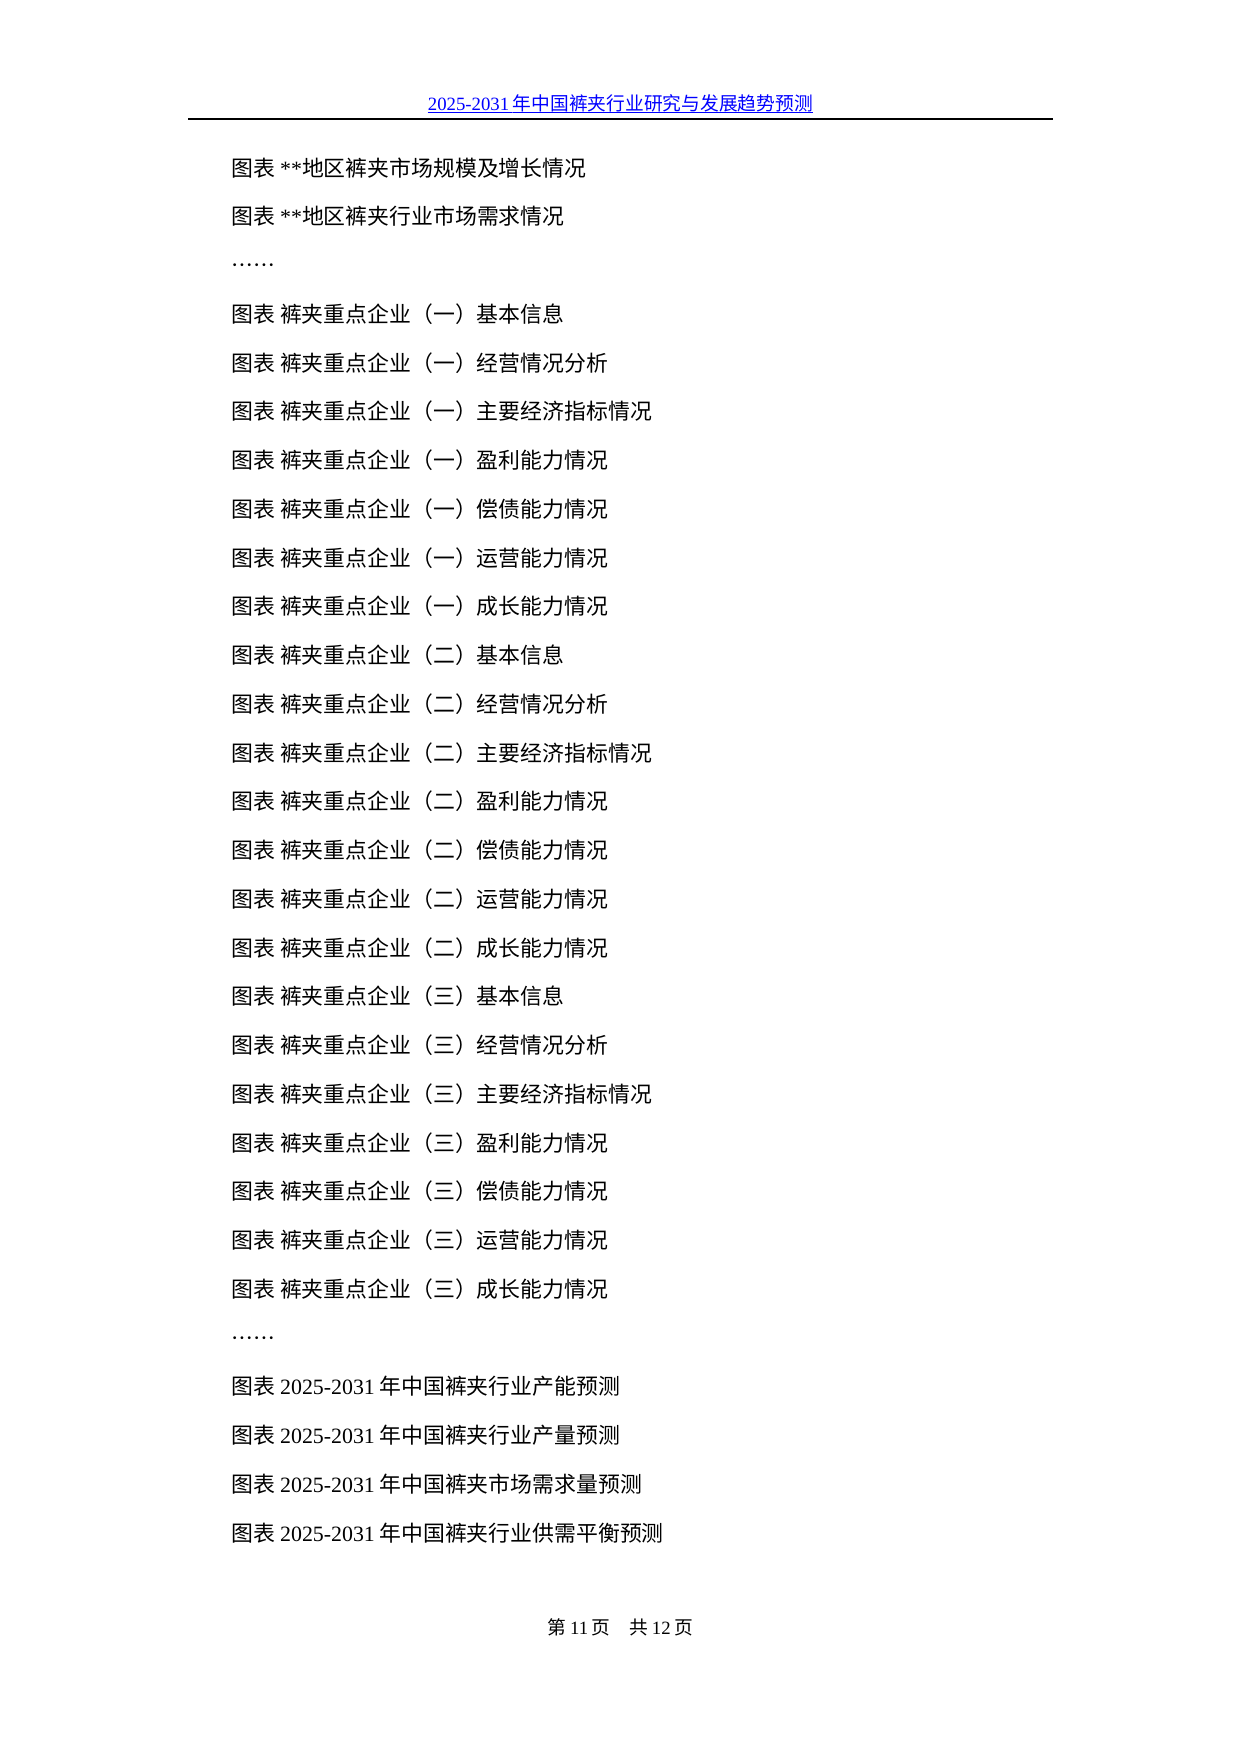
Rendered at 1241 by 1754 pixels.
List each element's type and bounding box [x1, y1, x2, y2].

text [187, 150, 1053, 1548]
